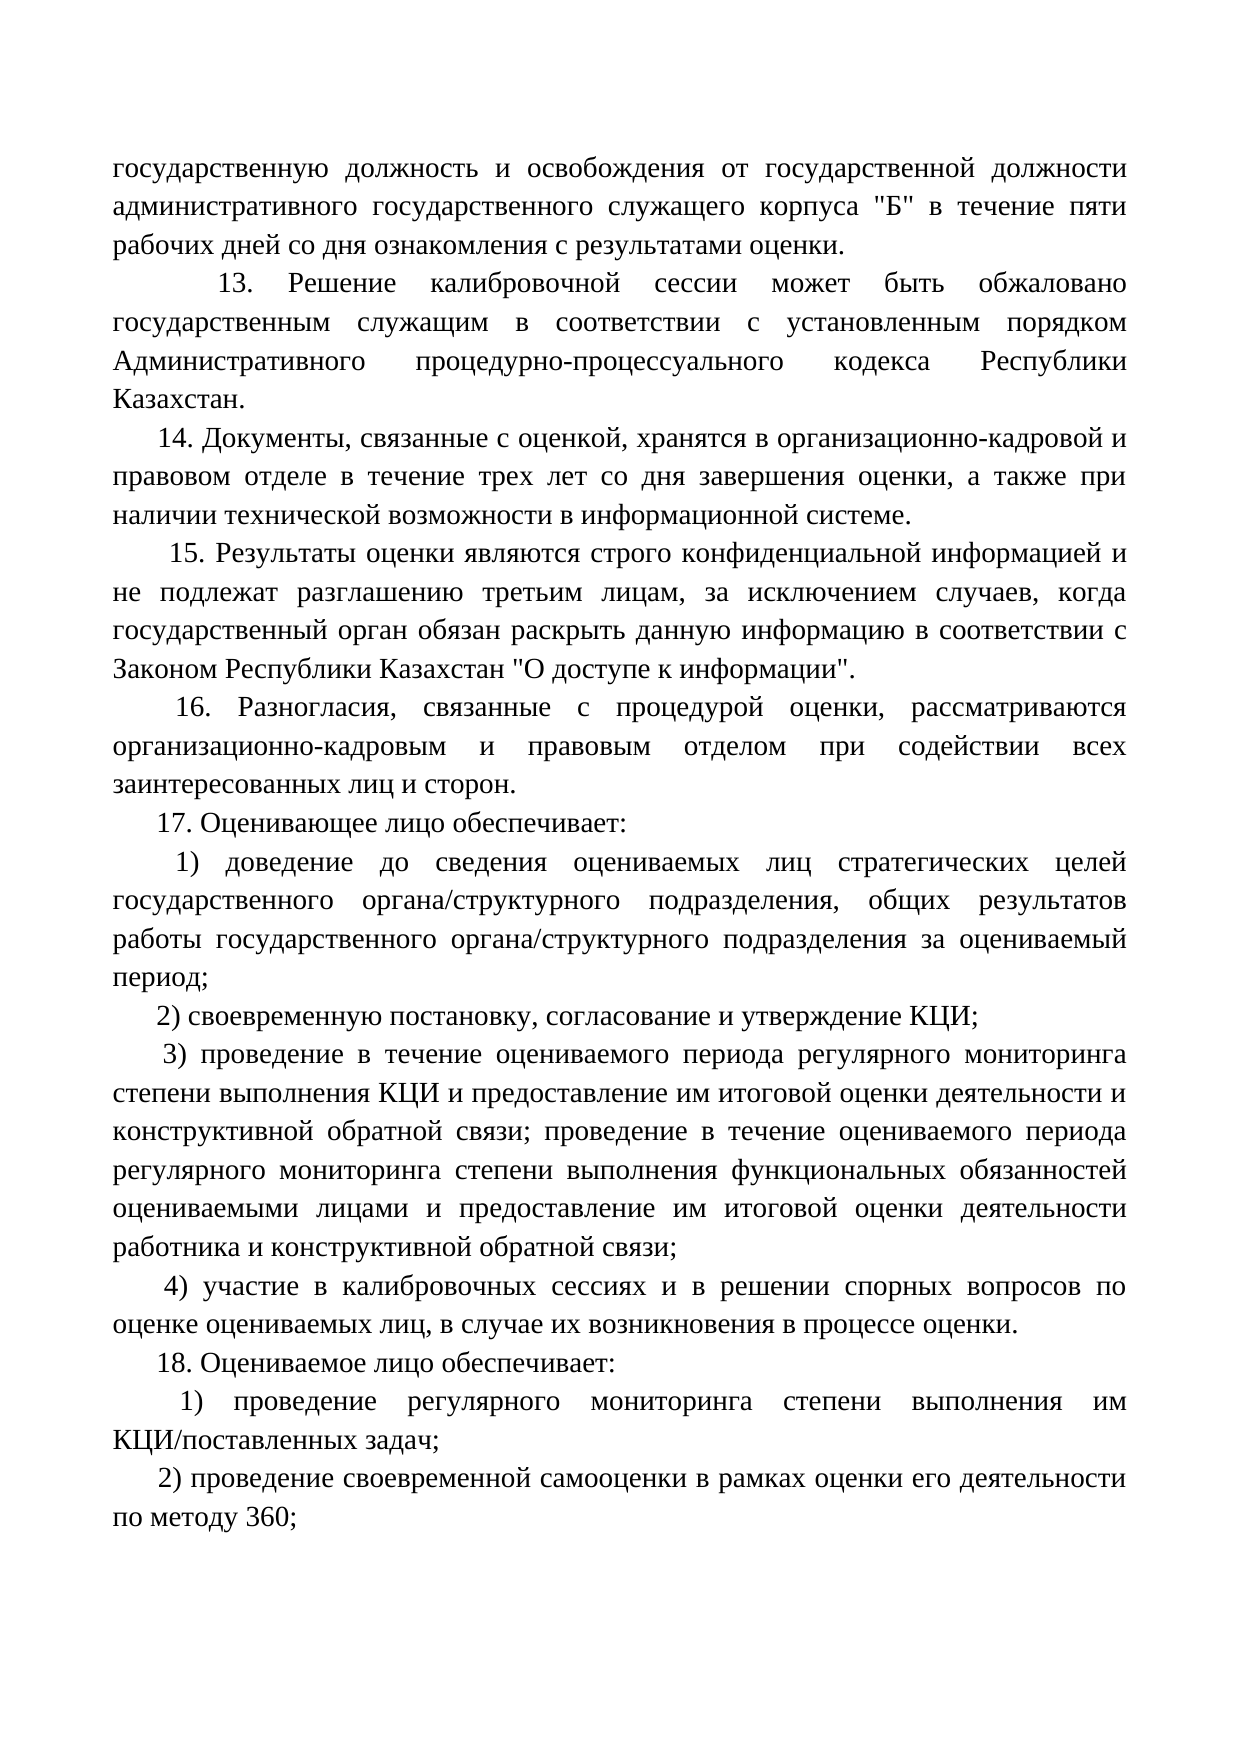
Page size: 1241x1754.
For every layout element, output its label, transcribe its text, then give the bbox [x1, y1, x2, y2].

text 4) участие в калибровочных сессиях и в решении спорных вопросов по оценке оцениваемых лиц, в случае их возникновения в процессе оценки. [112, 1268, 1128, 1340]
text 18. Оцениваемое лицо обеспечивает: [112, 1345, 1128, 1378]
text 2) своевременную постановку, согласование и утверждение КЦИ; [112, 998, 1128, 1031]
text 3) проведение в течение оцениваемого периода регулярного мониторинга степени выполнения КЦИ и предоставление им итоговой оценки деятельности и конструктивной обратной связи; проведение в течение оцениваемого периода регулярного мониторинга степени выполнения функциональных обязанностей оцениваемыми лицами и предоставление им итоговой оценки деятельности работника и конструктивной обратной связи; [112, 1036, 1128, 1263]
text 14. Документы, связанные с оценкой, хранятся в организационно-кадровой и правовом отделе в течение трех лет со дня завершения оценки, а также при наличии технической возможности в информационной системе. [112, 420, 1128, 530]
text 16. Разногласия, связанные с процедурой оценки, рассматриваются организационно-кадровым и правовым отделом при содействии всех заинтересованных лиц и сторон. [112, 689, 1128, 800]
text 1) проведение регулярного мониторинга степени выполнения им КЦИ/поставленных задач; [112, 1383, 1128, 1455]
text 15. Результаты оценки являются строго конфиденциальной информацией и не подлежат разглашению третьим лицам, за исключением случаев, когда государственный орган обязан раскрыть данную информацию в соответствии с Законом Республики Казахстан "О доступе к информации". [112, 535, 1128, 684]
text 17. Оценивающее лицо обеспечивает: [112, 805, 1128, 839]
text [112, 150, 1128, 261]
text 13. Решение калибровочной сессии может быть обжаловано государственным служащим в соответствии с установленным порядком Административного процедурно-процессуального кодекса Республики Казахстан. [112, 266, 1128, 415]
text 1) доведение до сведения оцениваемых лиц стратегических целей государственного органа/структурного подразделения, общих результатов работы государственного органа/структурного подразделения за оцениваемый период; [112, 844, 1128, 993]
text 2) проведение своевременной самооценки в рамках оценки его деятельности по методу 360; [112, 1460, 1128, 1532]
